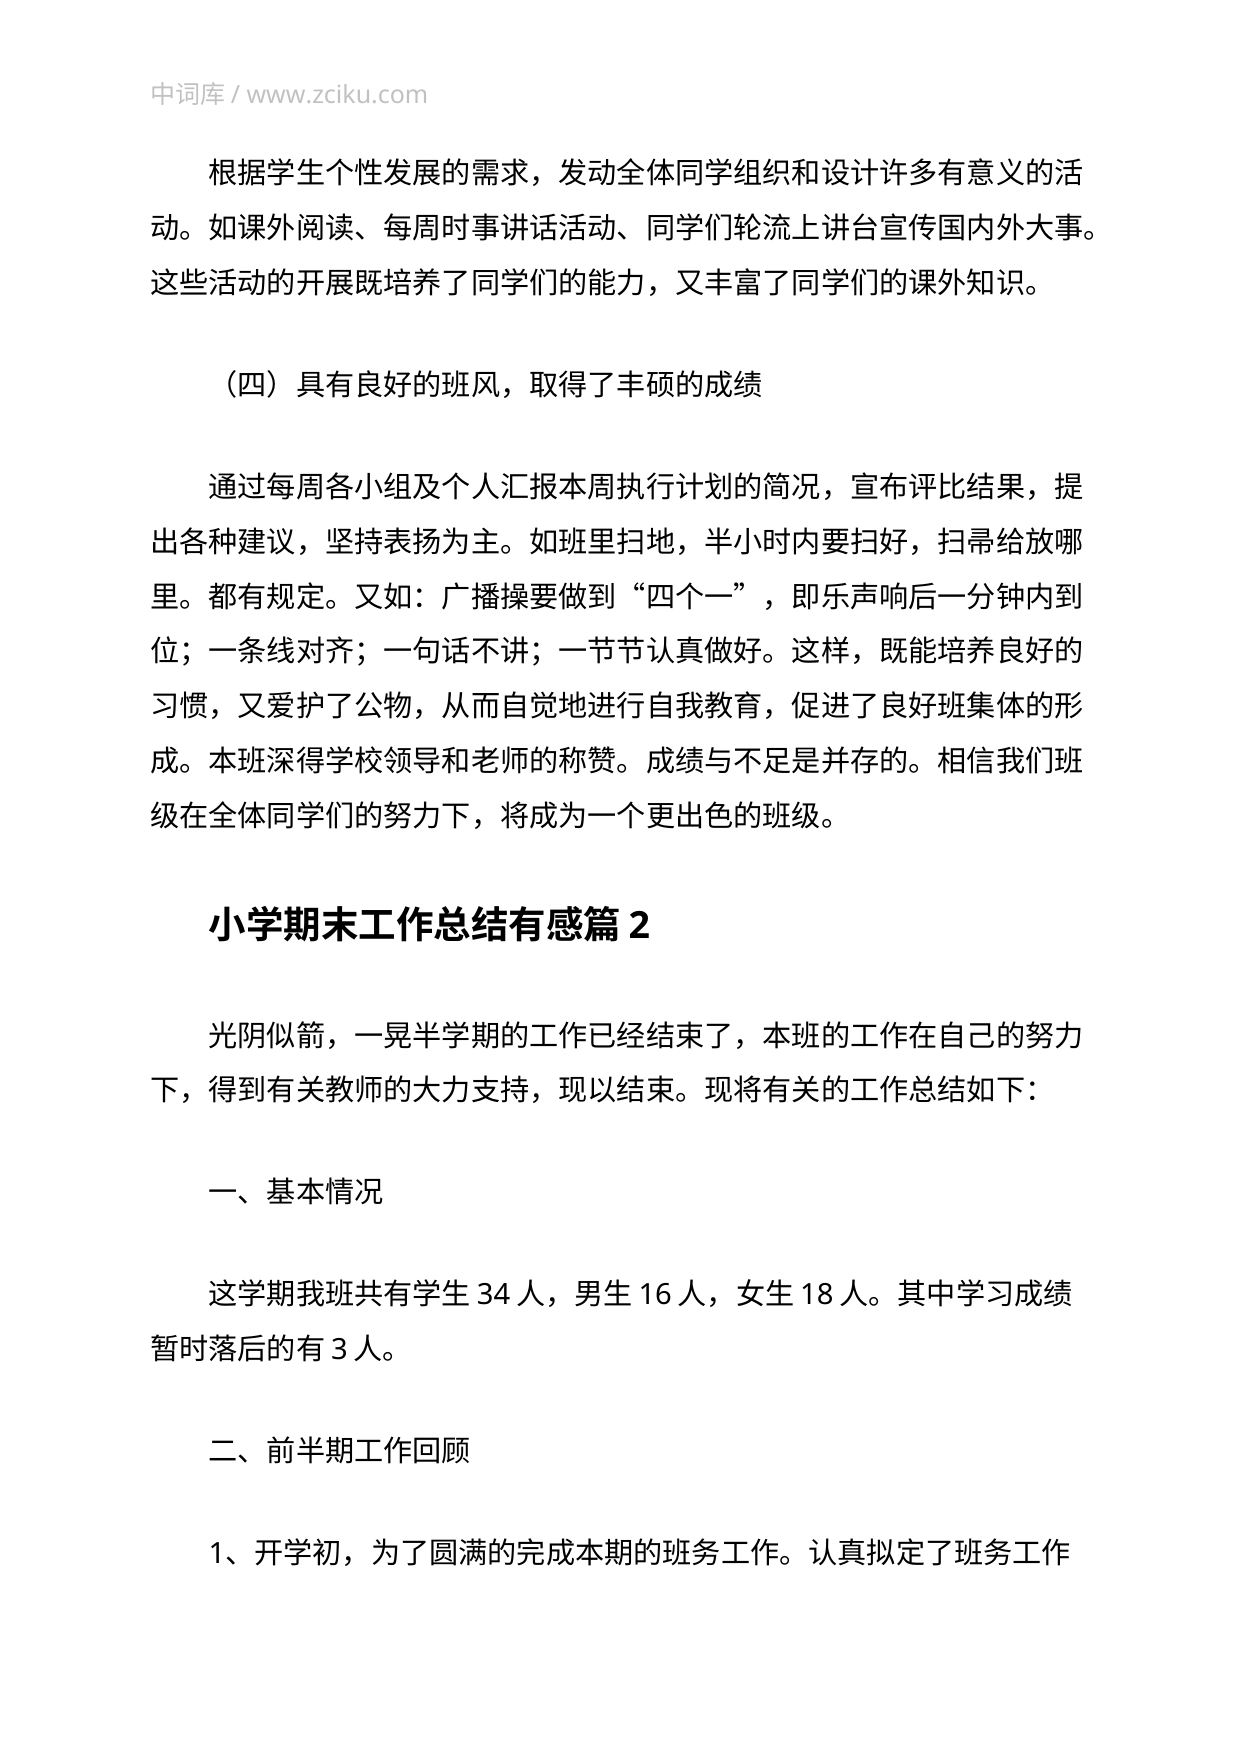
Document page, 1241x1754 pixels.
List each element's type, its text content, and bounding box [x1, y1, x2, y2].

text 这学期我班共有学生34人，男生16人，女生18人。其中学习成绩暂时落后的有3人。 [150, 1271, 1090, 1368]
text 小学期末工作总结有感篇2 [150, 894, 1090, 949]
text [150, 1529, 1090, 1572]
text （四）具有良好的班风，取得了丰硕的成绩 [150, 362, 1090, 404]
text 根据学生个性发展的需求，发动全体同学组织和设计许多有意义的活动。如课外阅读、每周时事讲话活动、同学们轮流上讲台宣传国内外大事。这些活动的开展既培养了同学们的能力，又丰富了同学们的课外知识。 [150, 150, 1090, 302]
text 二、前半期工作回顾 [150, 1427, 1090, 1470]
text 光阴似箭，一晃半学期的工作已经结束了，本班的工作在自己的努力下，得到有关教师的大力支持，现以结束。现将有关的工作总结如下： [150, 1012, 1090, 1109]
text 通过每周各小组及个人汇报本周执行计划的简况，宣布评比结果，提出各种建议，坚持表扬为主。如班里扫地，半小时内要扫好，扫帚给放哪里。都有规定。又如：广播操要做到“四个一”，即乐声响后一分钟内到位；一条线对齐；一句话不讲；一节节认真做好。这样，既能培养良好的习惯，又爱护了公物，从而自觉地进行自我教育，促进了良好班集体的形成。本班深得学校领导和老师的称赞。成绩与不足是并存的。相信我们班级在全体同学们的努力下，将成为一个更出色的班级。 [150, 463, 1090, 835]
text 一、基本情况 [150, 1169, 1090, 1211]
